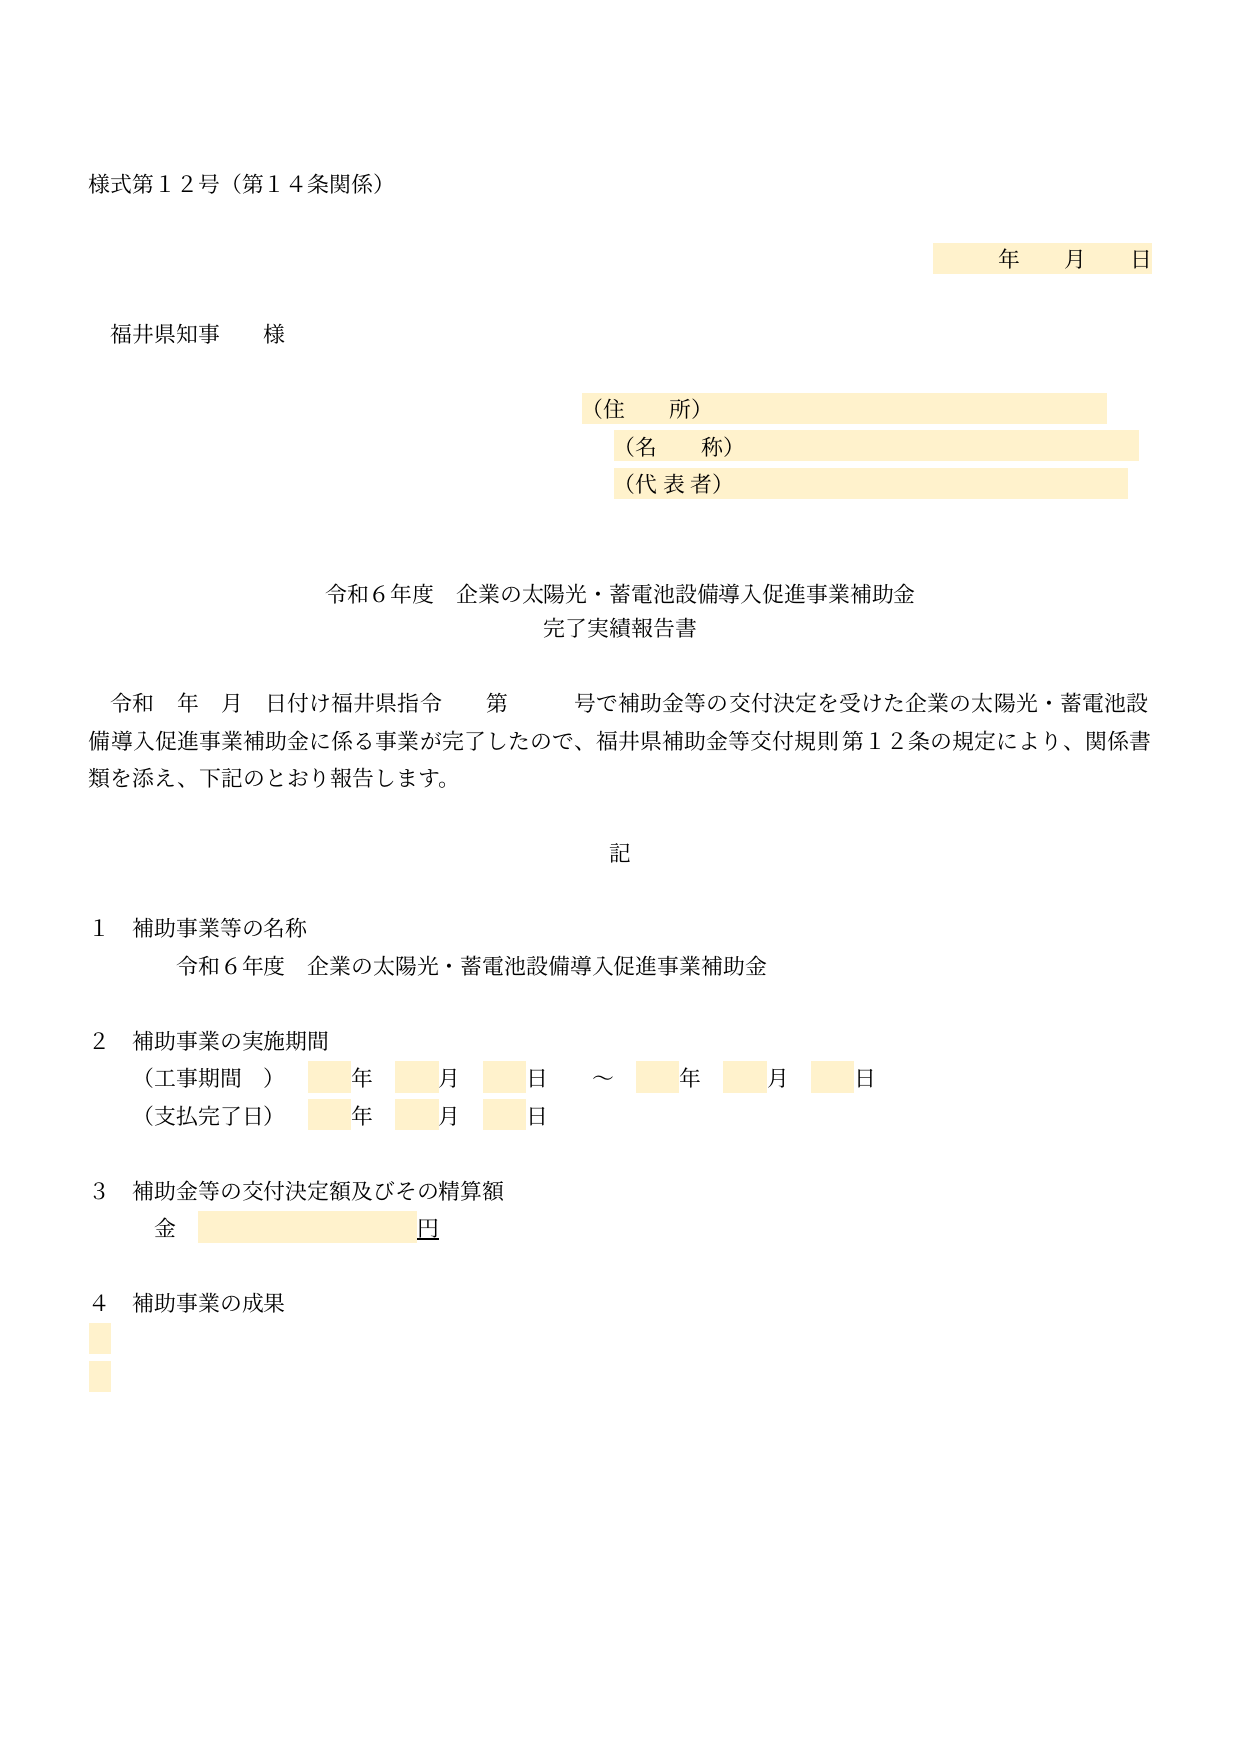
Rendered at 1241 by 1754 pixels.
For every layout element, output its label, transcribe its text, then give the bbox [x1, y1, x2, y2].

text １ 補助事業等の名称 [89, 908, 1152, 946]
text 令和 年 月 日付け福井県指令 第 号で補助金等の交付決定を受けた企業の太陽光・蓄電池設備導入促進事業補助金に係る事業が完了したので、福井県補助金等交付規則第１２条の規定により、関係書類を添え、下記のとおり報告します。 [89, 683, 1152, 796]
text （支払完了日） 年 月 日 [89, 1096, 1152, 1133]
text ３ 補助金等の交付決定額及びその精算額 [89, 1171, 1152, 1208]
text 福井県知事 様 [89, 314, 1152, 352]
subtitle 記 [89, 833, 1152, 871]
text 金 円 [89, 1208, 1152, 1246]
text （代 表 者） [89, 464, 1152, 502]
text 年 月 日 [89, 239, 1152, 277]
text 令和６年度 企業の太陽光・蓄電池設備導入促進事業補助金 [89, 946, 1152, 983]
text （名 称） [89, 427, 1152, 464]
text ２ 補助事業の実施期間 [89, 1021, 1152, 1058]
text （住 所） [89, 389, 1152, 427]
subtitle 完了実績報告書 [89, 608, 1152, 646]
text ４ 補助事業の成果 [89, 1283, 1152, 1321]
text 令和６年度 企業の太陽光・蓄電池設備導入促進事業補助金 [89, 577, 1152, 608]
text 様式第１２号（第１４条関係） [89, 164, 1152, 202]
text （工事期間 ） 年 月 日 ～ 年 月 日 [132, 1058, 1152, 1096]
